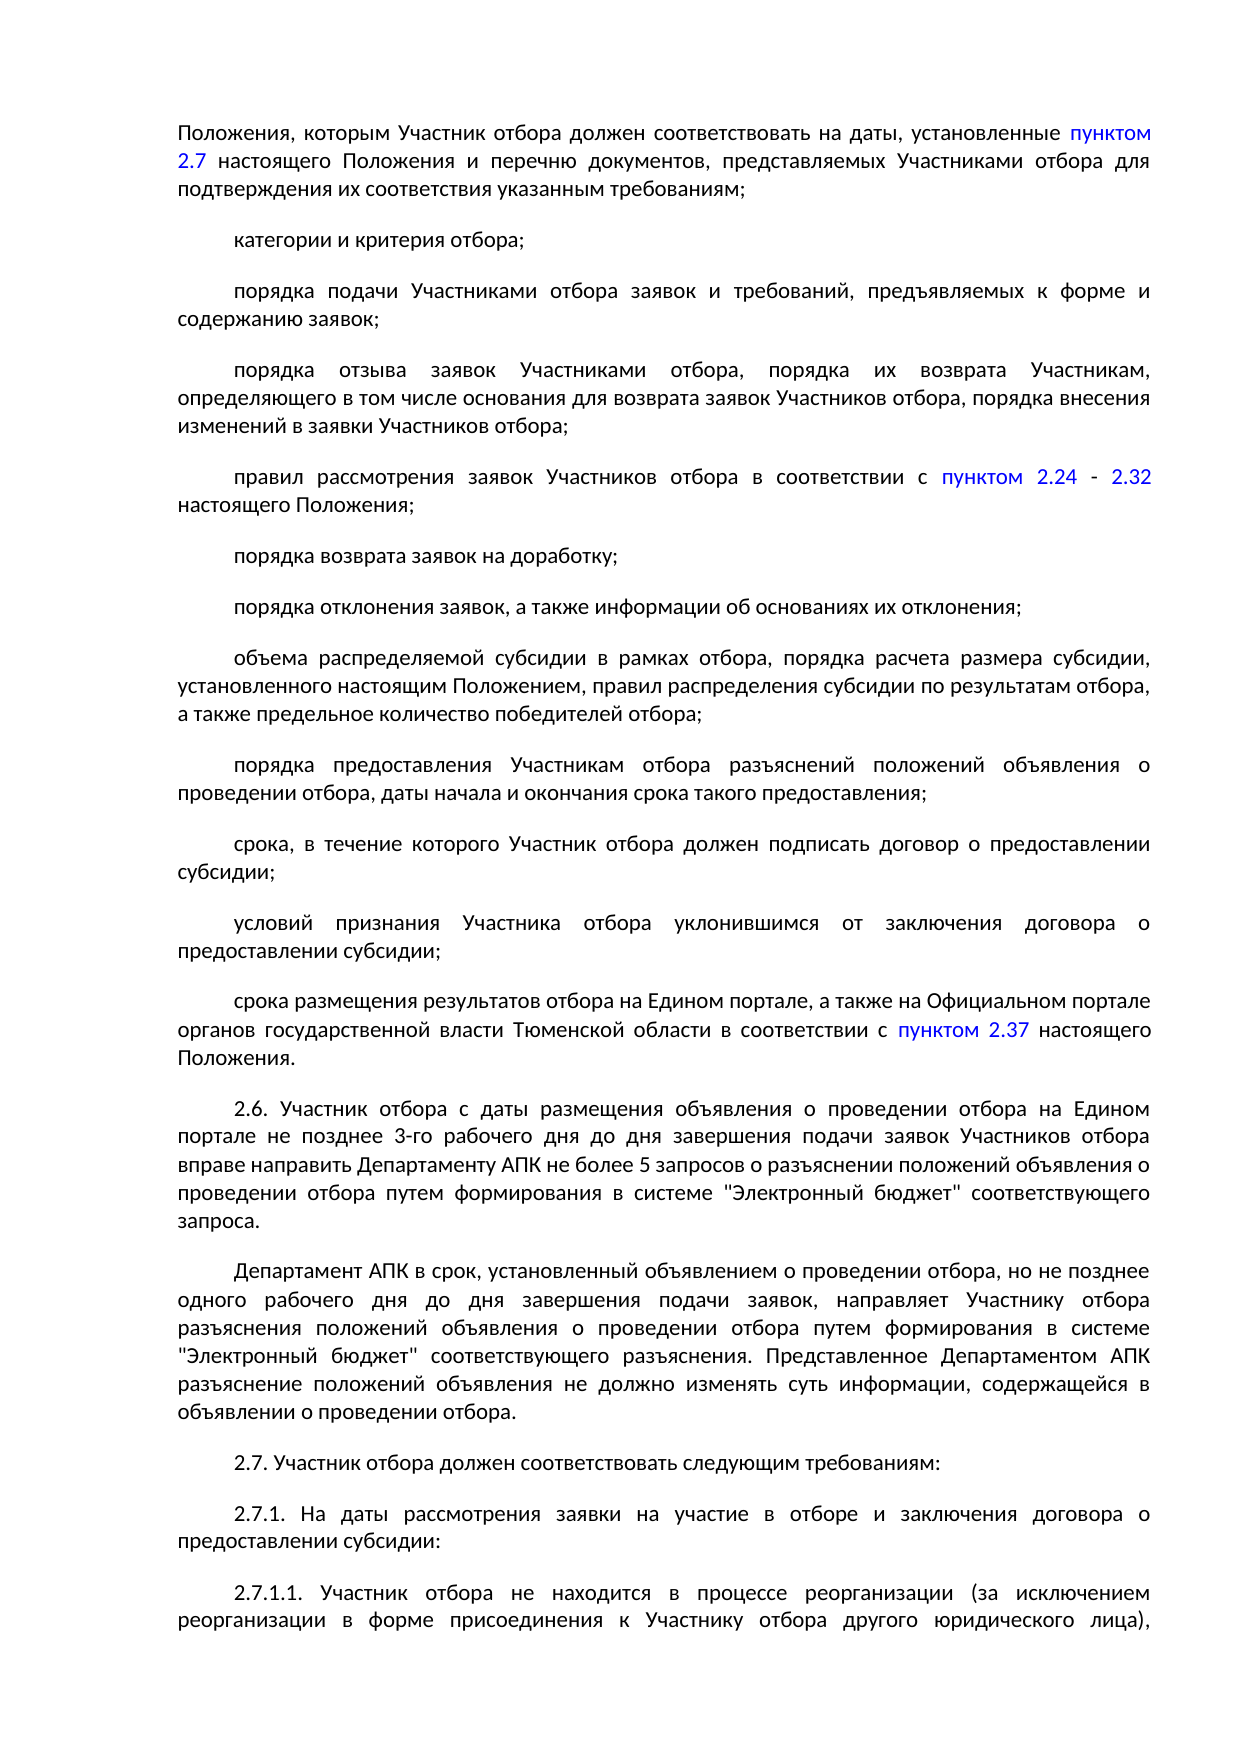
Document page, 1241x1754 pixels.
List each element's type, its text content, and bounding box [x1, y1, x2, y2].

text порядка возврата заявок на доработку; [177, 541, 1152, 569]
text категории и критерия отбора; [177, 225, 1152, 253]
text 2.7. Участник отбора должен соответствовать следующим требованиям: [177, 1448, 1152, 1476]
text порядка предоставления Участникам отбора разъяснений положений объявления о проведении отбора, даты начала и окончания срока такого предоставления; [177, 750, 1152, 806]
text 2.7.1. На даты рассмотрения заявки на участие в отборе и заключения договора о предоставлении субсидии: [177, 1499, 1152, 1555]
text правил рассмотрения заявок Участников отбора в соответствии с пунктом 2.24 - 2.32 настоящего Положения; [177, 462, 1152, 518]
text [177, 118, 1152, 202]
text Департамент АПК в срок, установленный объявлением о проведении отбора, но не позднее одного рабочего дня до дня завершения подачи заявок, направляет Участнику отбора разъяснения положений объявления о проведении отбора путем формирования в системе "Электронный бюджет" соответствующего разъяснения. Представленное Департаментом АПК разъяснение положений объявления не должно изменять суть информации, содержащейся в объявлении о проведении отбора. [177, 1257, 1152, 1425]
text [177, 1578, 1152, 1634]
text срока размещения результатов отбора на Едином портале, а также на Официальном портале органов государственной власти Тюменской области в соответствии с пунктом 2.37 настоящего Положения. [177, 987, 1152, 1071]
text порядка подачи Участниками отбора заявок и требований, предъявляемых к форме и содержанию заявок; [177, 276, 1152, 332]
text порядка отзыва заявок Участниками отбора, порядка их возврата Участникам, определяющего в том числе основания для возврата заявок Участников отбора, порядка внесения изменений в заявки Участников отбора; [177, 355, 1152, 439]
text порядка отклонения заявок, а также информации об основаниях их отклонения; [177, 592, 1152, 620]
text условий признания Участника отбора уклонившимся от заключения договора о предоставлении субсидии; [177, 908, 1152, 964]
text 2.6. Участник отбора с даты размещения объявления о проведении отбора на Едином портале не позднее 3-го рабочего дня до дня завершения подачи заявок Участников отбора вправе направить Департаменту АПК не более 5 запросов о разъяснении положений объявления о проведении отбора путем формирования в системе "Электронный бюджет" соответствующего запроса. [177, 1094, 1152, 1234]
text объема распределяемой субсидии в рамках отбора, порядка расчета размера субсидии, установленного настоящим Положением, правил распределения субсидии по результатам отбора, а также предельное количество победителей отбора; [177, 643, 1152, 727]
text срока, в течение которого Участник отбора должен подписать договор о предоставлении субсидии; [177, 829, 1152, 885]
